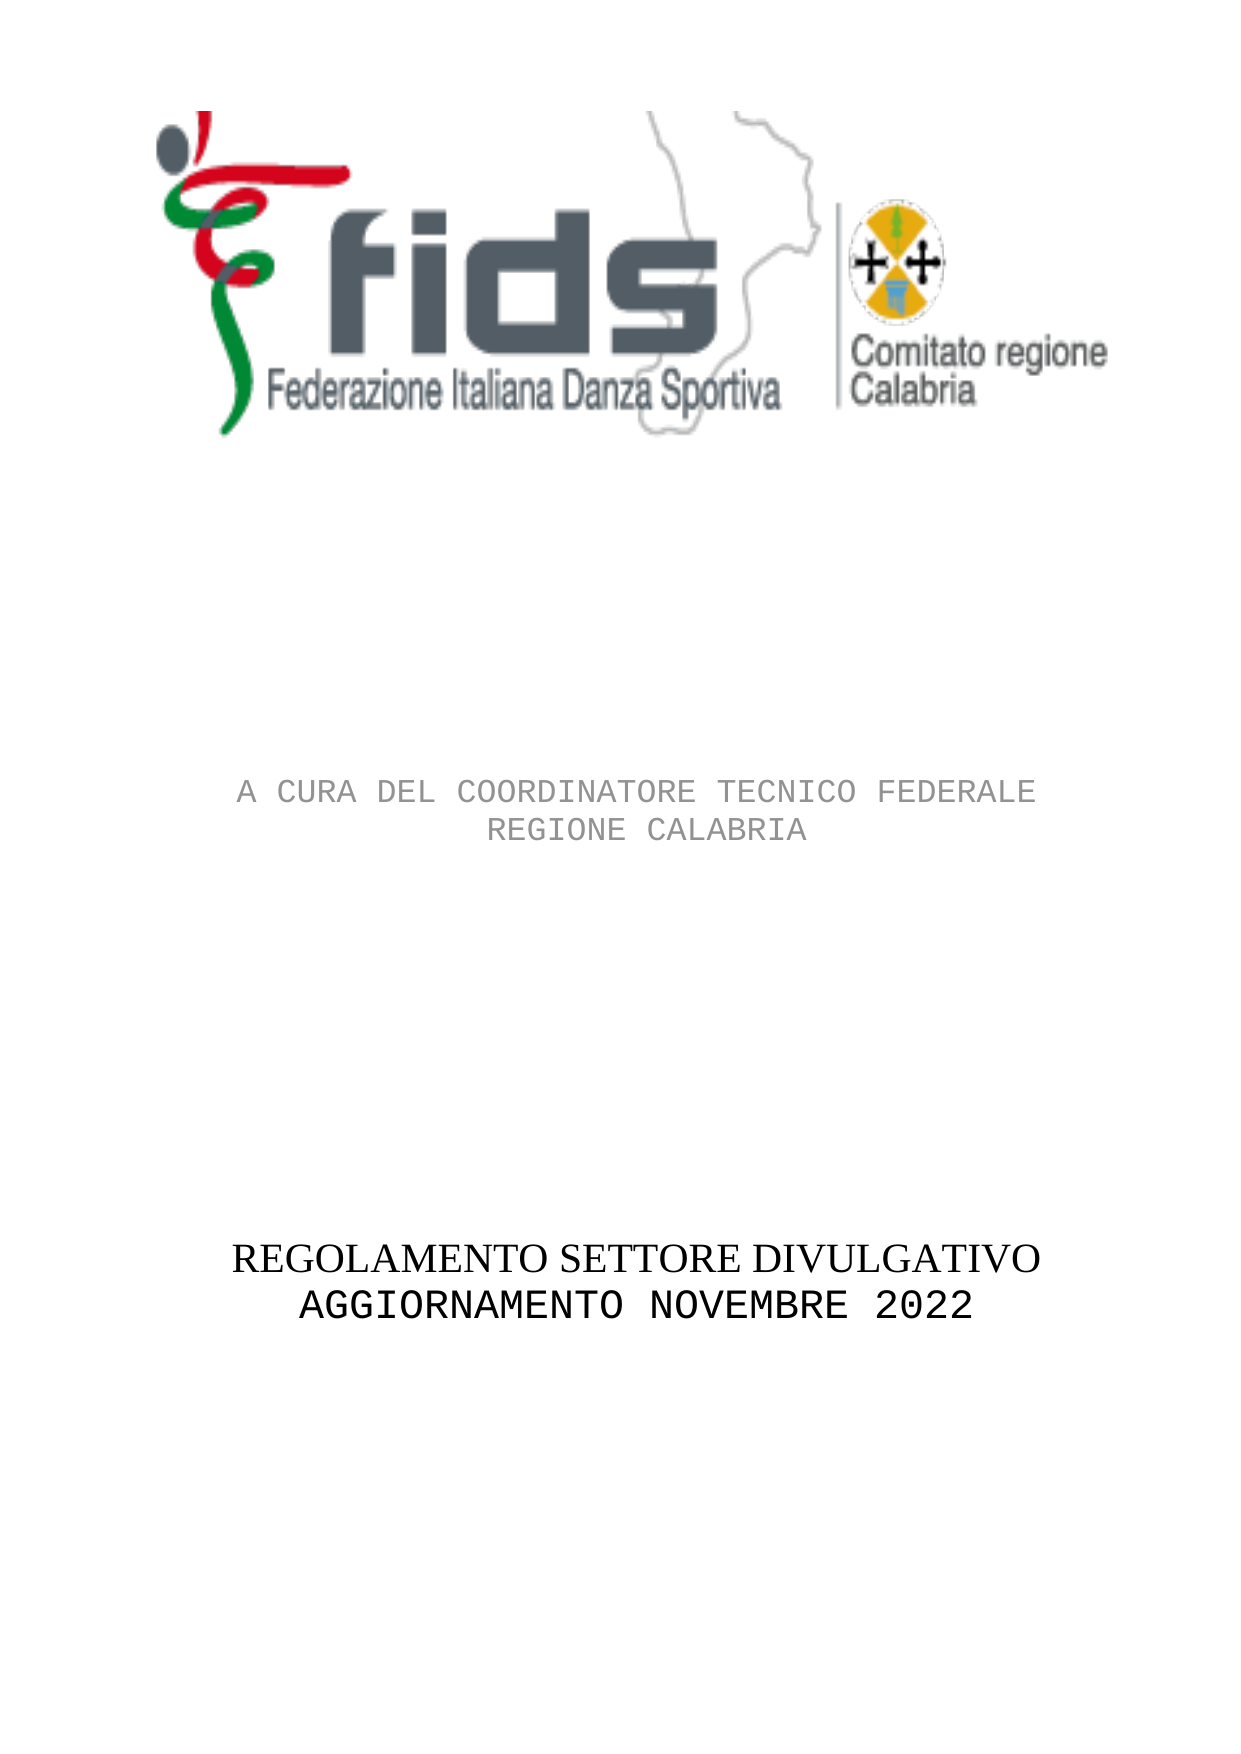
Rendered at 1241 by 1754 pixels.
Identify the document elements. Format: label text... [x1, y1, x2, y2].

text REGOLAMENTO SETTORE DIVULGATIVO AGGIORNAMENTO NOVEMBRE 2022 [152, 1234, 1121, 1331]
text A CURA DEL COORDINATORE TECNICO FEDERALE REGIONE CALABRIA [152, 774, 1121, 850]
picture [116, 111, 1134, 454]
